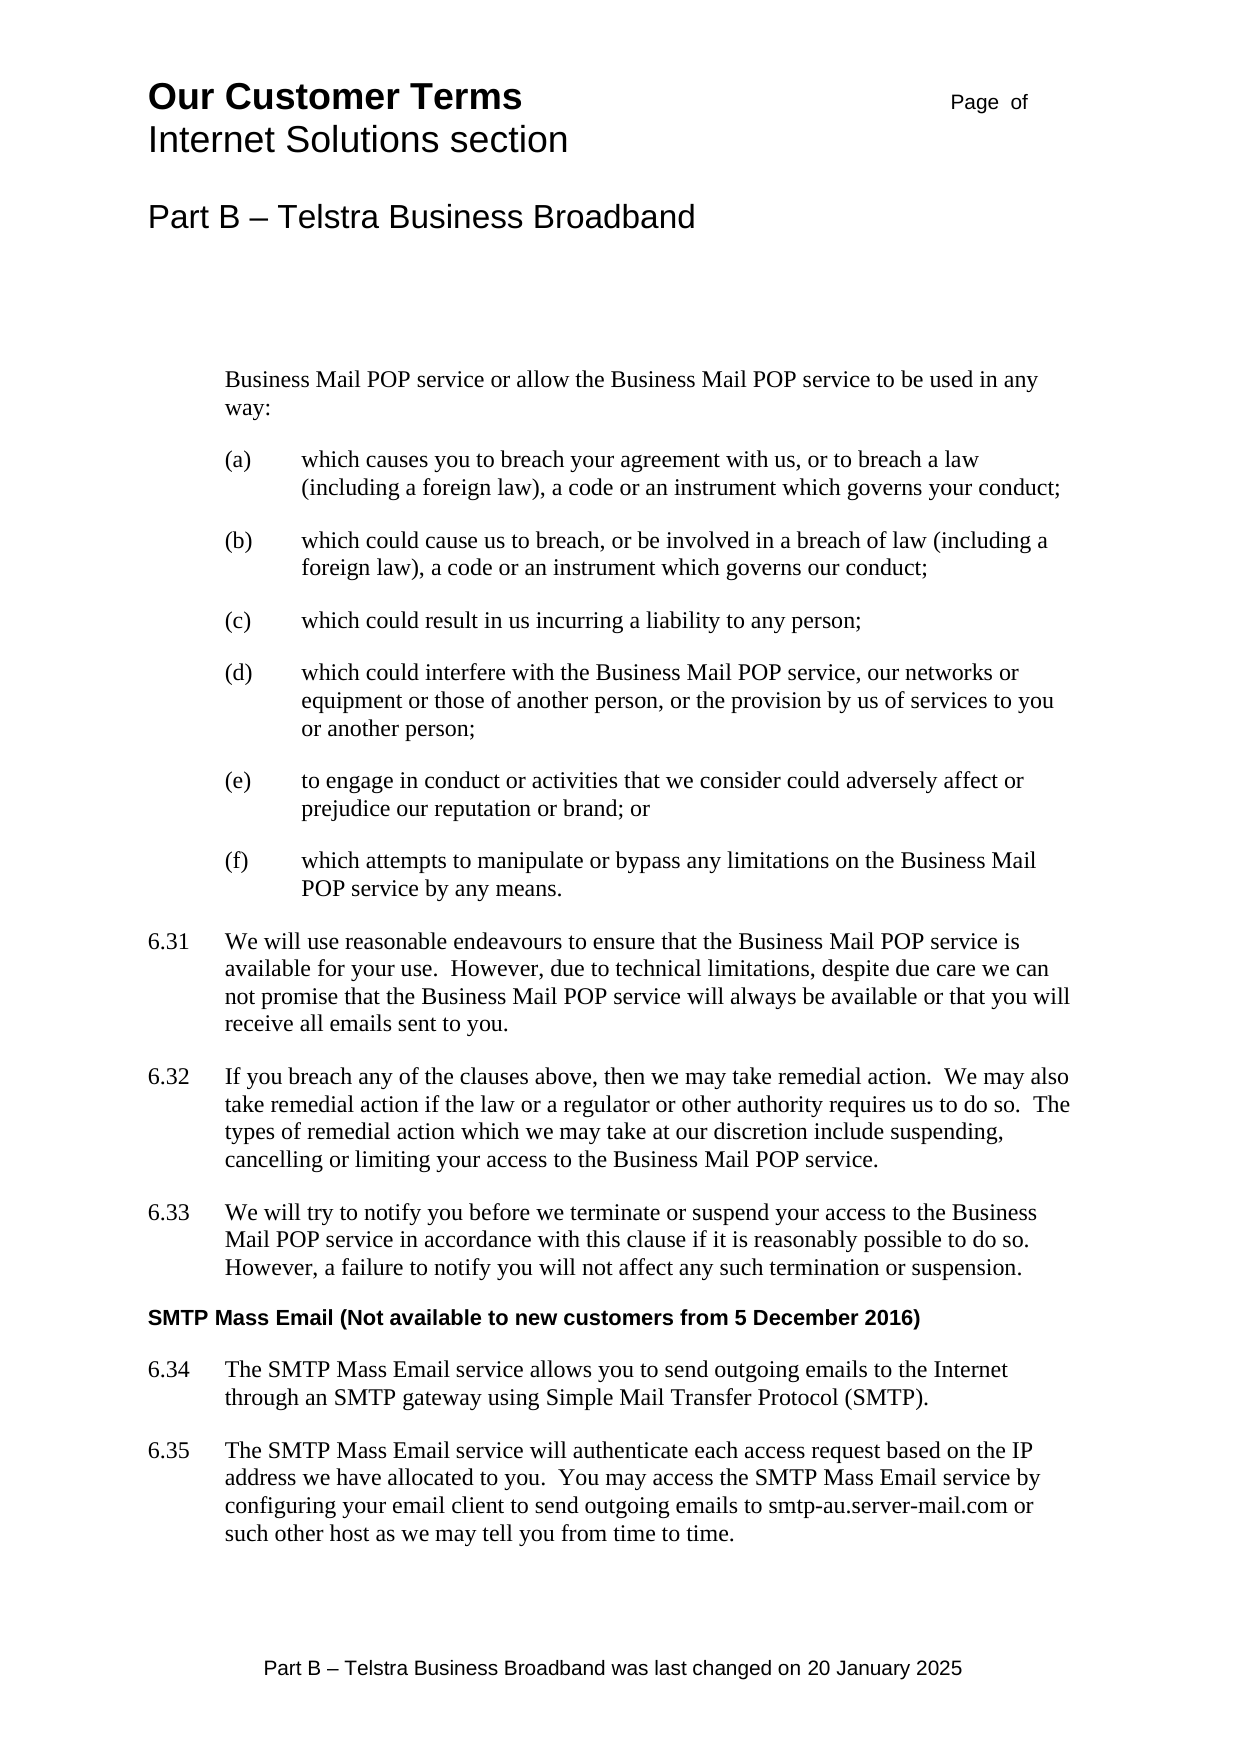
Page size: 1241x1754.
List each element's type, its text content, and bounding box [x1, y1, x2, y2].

subtitle which could cause us to breach, or be involved in a breach of law (including a foreign law), a code or an instrument which governs our conduct; [224, 526, 1078, 581]
subtitle If you breach any of the clauses above, then we may take remedial action. We may also take remedial action if the law or a regulator or other authority requires us to do so. The types of remedial action which we may take at our discretion include suspending, cancelling or limiting your access to the Business Mail POP service. [148, 1062, 1078, 1172]
text SMTP Mass Email (Not available to new customers from 5 December 2016) [148, 1305, 1078, 1331]
subtitle which attempts to manipulate or bypass any limitations on the Business Mail POP service by any means. [224, 846, 1078, 902]
subtitle The SMTP Mass Email service will authenticate each access request based on the IP address we have allocated to you. You may access the SMTP Mass Email service by configuring your email client to send outgoing emails to smtp-au.server-mail.com or such other host as we may tell you from time to time. [148, 1436, 1078, 1546]
subtitle which causes you to breach your agreement with us, or to breach a law (including a foreign law), a code or an instrument which governs your conduct; [224, 445, 1078, 501]
subtitle to engage in conduct or activities that we consider could adversely affect or prejudice our reputation or brand; or [224, 766, 1078, 821]
subtitle We will try to notify you before we terminate or suspend your access to the Business Mail POP service in accordance with this clause if it is reasonably possible to do so. However, a failure to notify you will not affect any such termination or suspension. [148, 1197, 1078, 1280]
subtitle The SMTP Mass Email service allows you to send outgoing emails to the Internet through an SMTP gateway using Simple Mail Transfer Protocol (SMTP). [148, 1356, 1078, 1411]
subtitle which could interfere with the Business Mail POP service, our networks or equipment or those of another person, or the provision by us of services to you or another person; [224, 658, 1078, 741]
subtitle We will use reasonable endeavours to ensure that the Business Mail POP service is available for your use. However, due to technical limitations, despite due care we can not promise that the Business Mail POP service will always be available or that you will receive all emails sent to you. [148, 927, 1078, 1037]
subtitle which could result in us incurring a liability to any person; [224, 606, 1078, 633]
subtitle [148, 365, 1078, 420]
